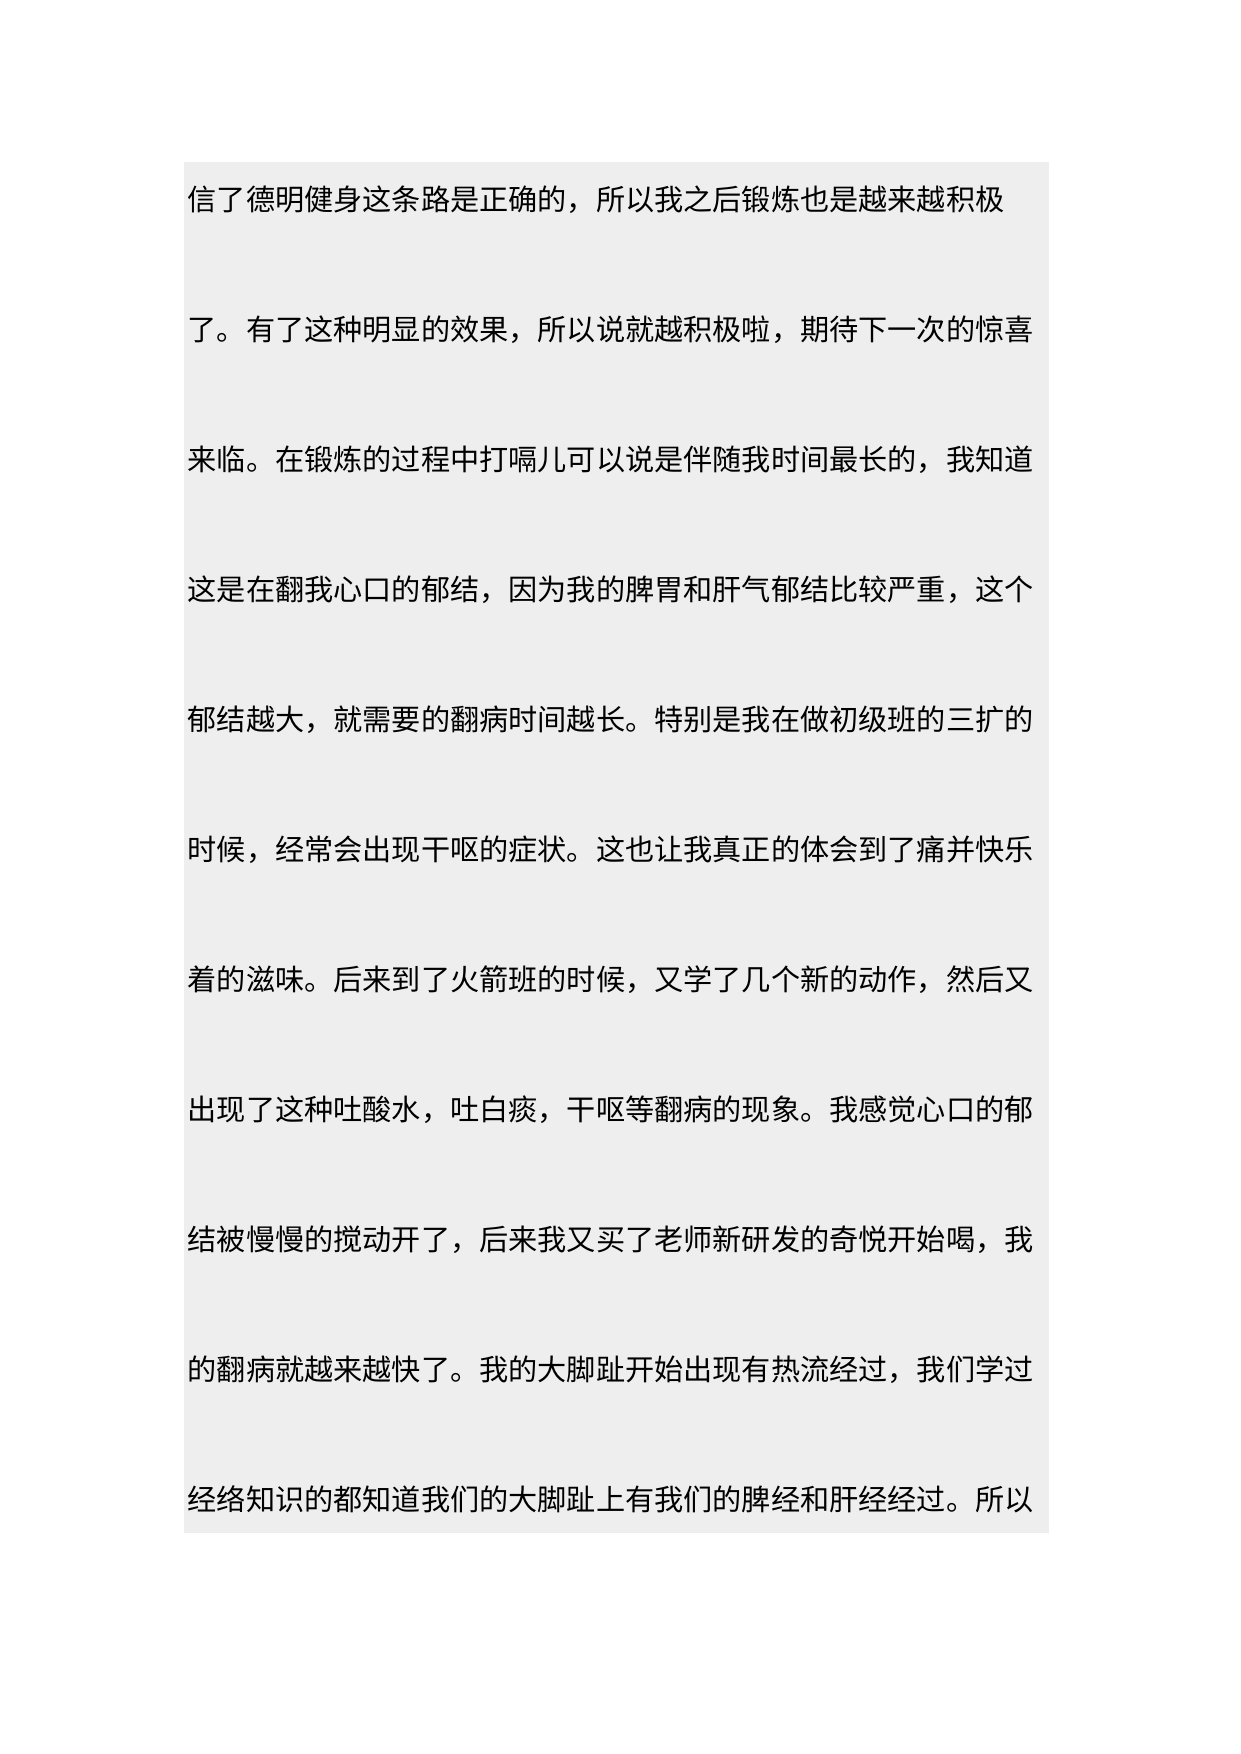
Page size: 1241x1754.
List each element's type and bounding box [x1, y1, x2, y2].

table_cell [184, 162, 1049, 1533]
